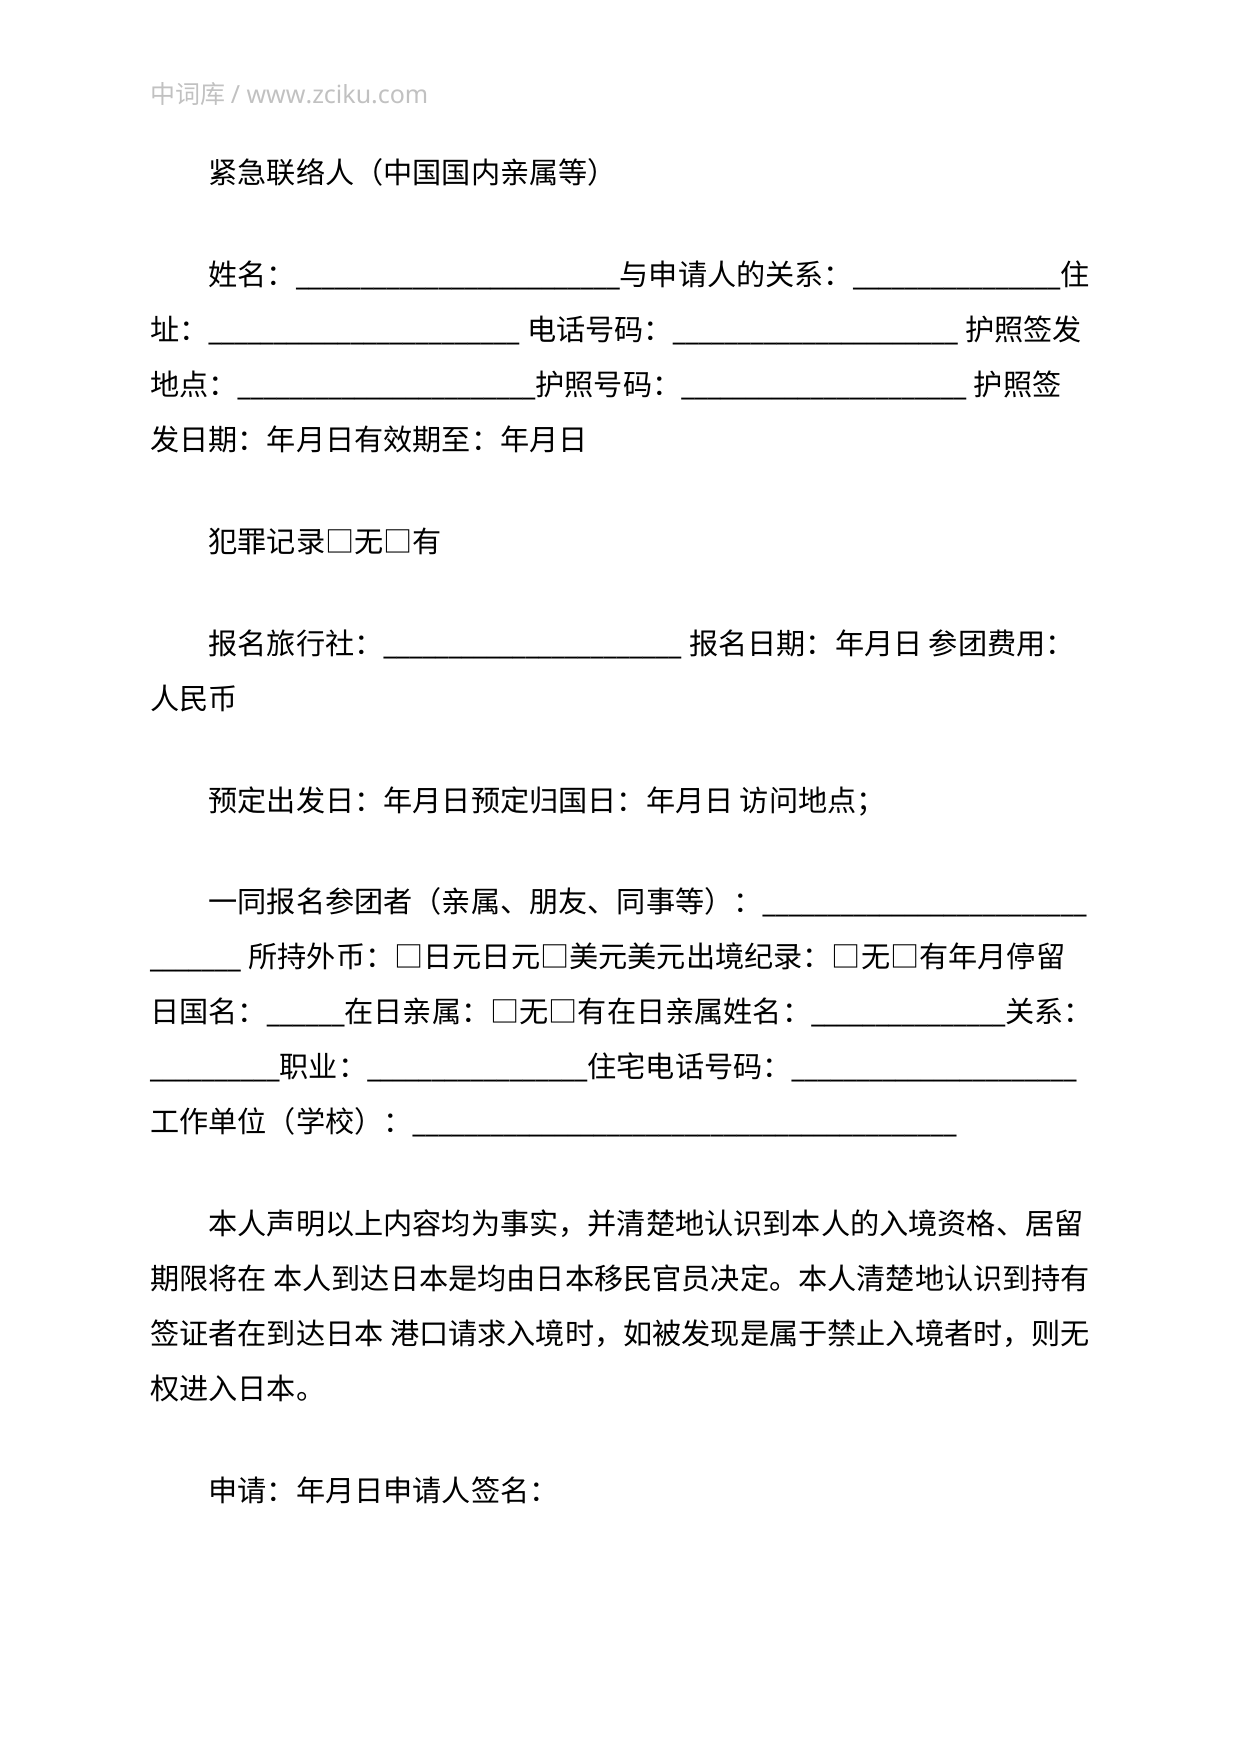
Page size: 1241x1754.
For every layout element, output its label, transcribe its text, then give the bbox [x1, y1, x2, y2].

text 本人声明以上内容均为事实，并清楚地认识到本人的入境资格、居留期限将在 本人到达日本是均由日本移民官员决定。本人清楚地认识到持有签证者在到达日本 港口请求入境时，如被发现是属于禁止入境者时，则无权进入日本。 [150, 1201, 1090, 1408]
text 申请：年月日申请人签名： [150, 1467, 1090, 1509]
text 姓名：_________________________与申请人的关系：________________住址：________________________ 电话号码：______________________ 护照签发地点：_______________________护照号码：______________________ 护照签发日期：年月日有效期至：年月日 [150, 252, 1090, 459]
text 一同报名参团者（亲属、朋友、同事等）：________________________________ 所持外币：□日元日元□美元美元出境纪录：□无□有年月停留日国名：______在日亲属：□无□有在日亲属姓名：_______________关系：__________职业：_________________住宅电话号码：______________________工作单位（学校）：__________________________________________ [150, 879, 1090, 1141]
text 犯罪记录□无□有 [150, 518, 1090, 561]
text 紧急联络人（中国国内亲属等） [150, 150, 1090, 192]
text 报名旅行社：_______________________ 报名日期：年月日 参团费用：人民币 [150, 620, 1090, 718]
text 预定出发日：年月日预定归国日：年月日 访问地点； [150, 777, 1090, 819]
